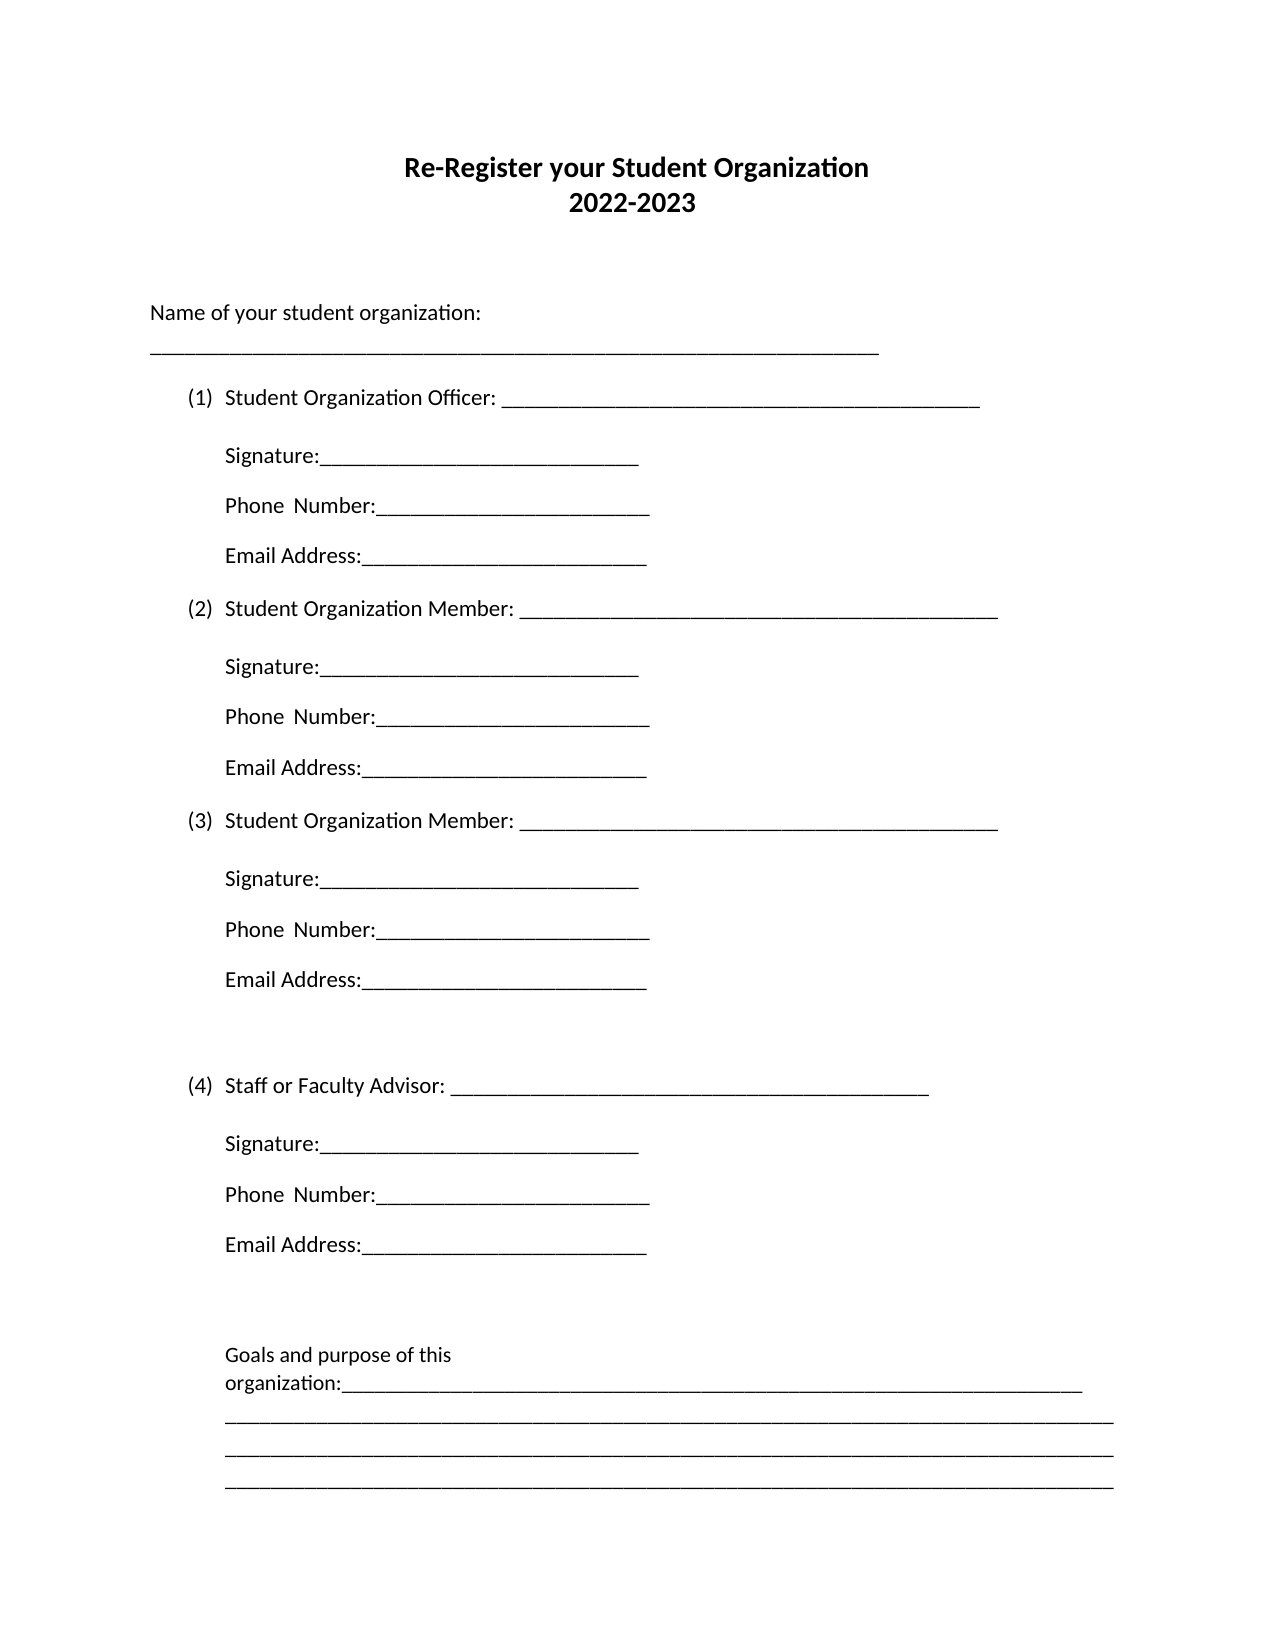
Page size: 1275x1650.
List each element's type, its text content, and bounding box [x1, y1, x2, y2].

text Signature:____________________________ Phone Number:________________________ Email Address:_________________________ [225, 1129, 650, 1258]
text 2022-2023 [404, 185, 1125, 220]
text Signature:____________________________ Phone Number:________________________ Email Address:_________________________ [225, 864, 650, 993]
text ______________________________________________________________________________ [225, 1399, 1125, 1428]
text ______________________________________________________________________________ [225, 1464, 1125, 1492]
list Staff or Faculty Advisor: __________________________________________ [187, 1071, 1125, 1099]
list Student Organization Officer: __________________________________________ [187, 383, 1125, 411]
text Re-Register your Student Organization [404, 150, 1125, 185]
text Goals and purpose of this organization:____________________________________________________________________ [225, 1341, 1125, 1396]
list Student Organization Member: __________________________________________ [187, 806, 1125, 834]
list Student Organization Member: __________________________________________ [187, 594, 1125, 622]
text ________________________________________________________________ [150, 331, 1125, 358]
text Name of your student organization: [150, 298, 1125, 326]
text Signature:____________________________ Phone Number:________________________ Email Address:_________________________ [225, 652, 650, 781]
text Signature:____________________________ Phone Number:________________________ Email Address:_________________________ [225, 441, 650, 569]
text ______________________________________________________________________________ [225, 1432, 1125, 1460]
